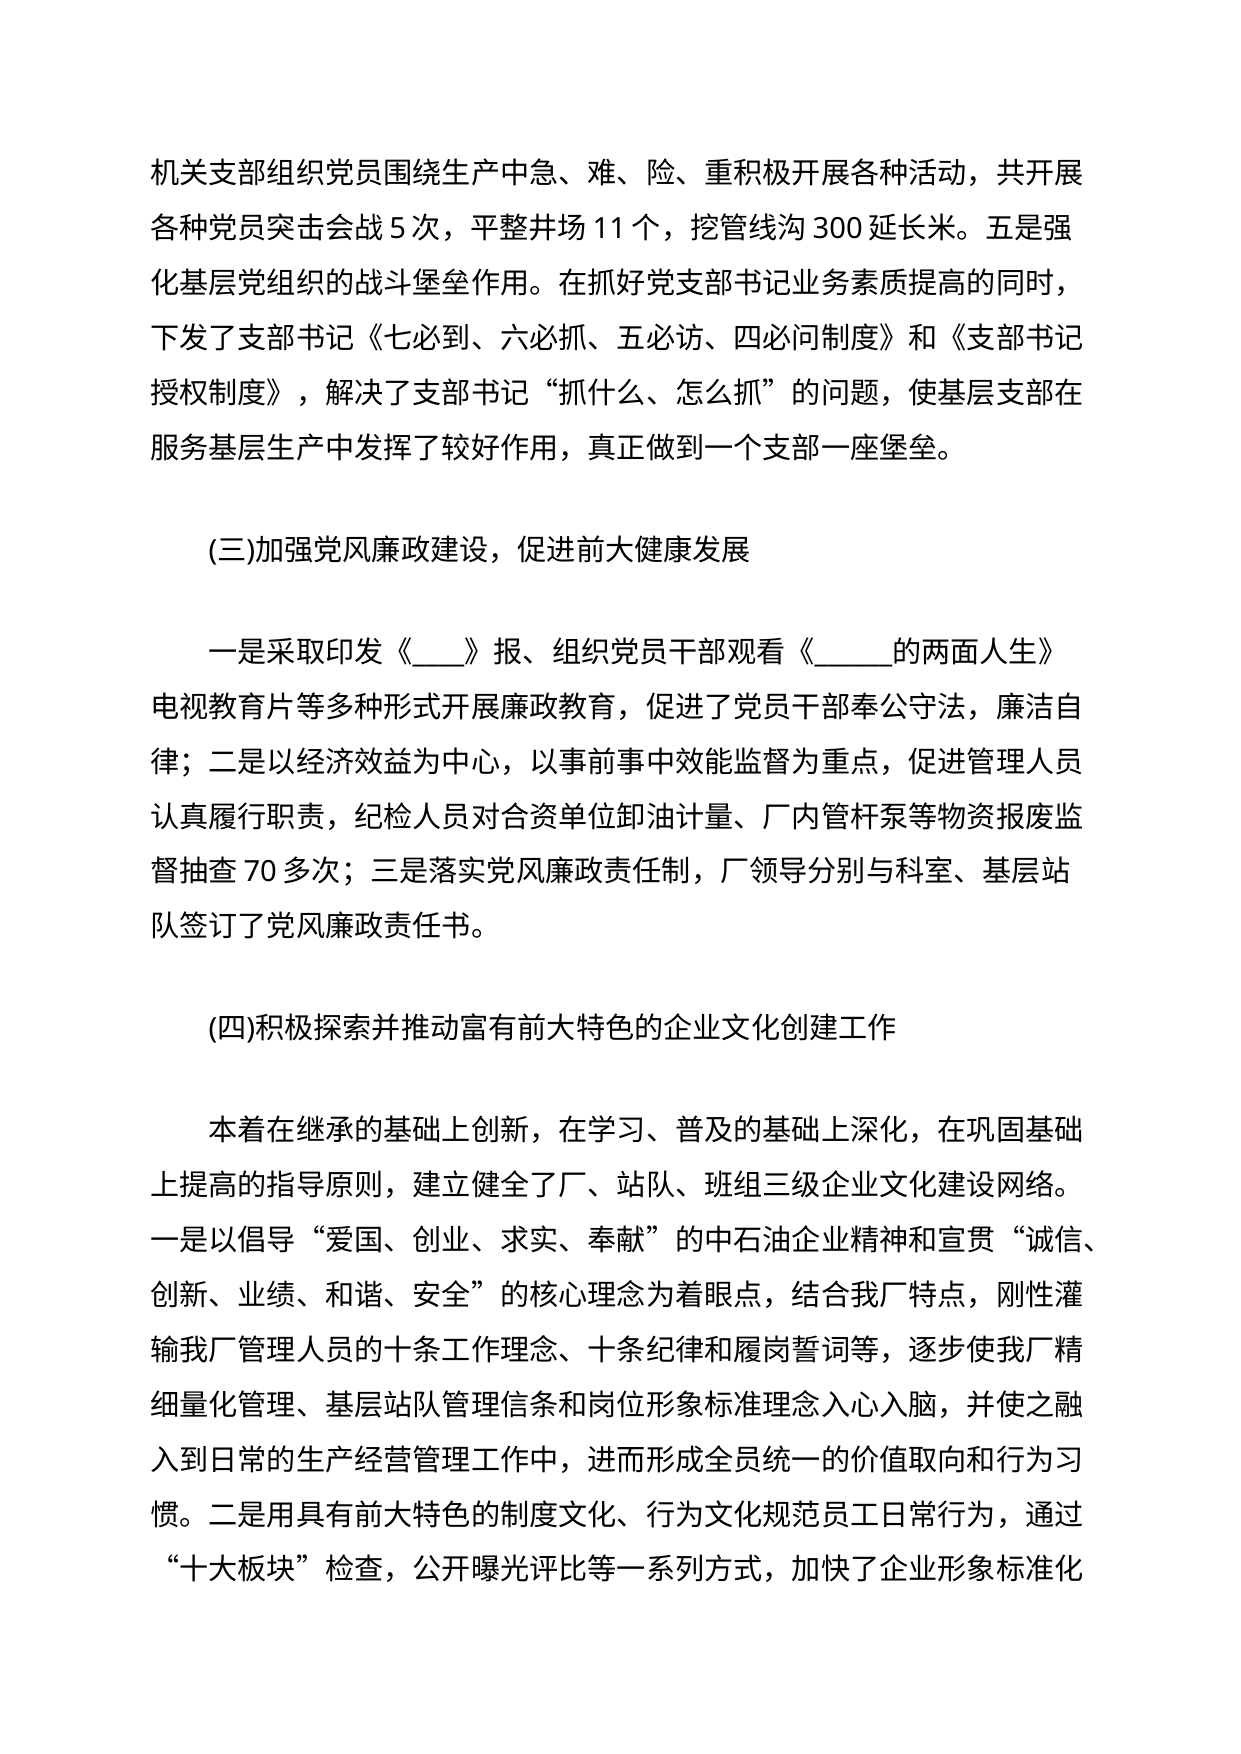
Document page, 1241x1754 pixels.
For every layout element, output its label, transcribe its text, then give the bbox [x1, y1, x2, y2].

text 一是采取印发《____》报、组织党员干部观看《______的两面人生》电视教育片等多种形式开展廉政教育，促进了党员干部奉公守法，廉洁自律；二是以经济效益为中心，以事前事中效能监督为重点，促进管理人员认真履行职责，纪检人员对合资单位卸油计量、厂内管杆泵等物资报废监督抽查70多次；三是落实党风廉政责任制，厂领导分别与科室、基层站队签订了党风廉政责任书。 [150, 628, 1090, 945]
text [150, 1107, 1090, 1588]
text (四)积极探索并推动富有前大特色的企业文化创建工作 [150, 1005, 1090, 1047]
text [150, 150, 1090, 467]
text (三)加强党风廉政建设，促进前大健康发展 [150, 526, 1090, 569]
